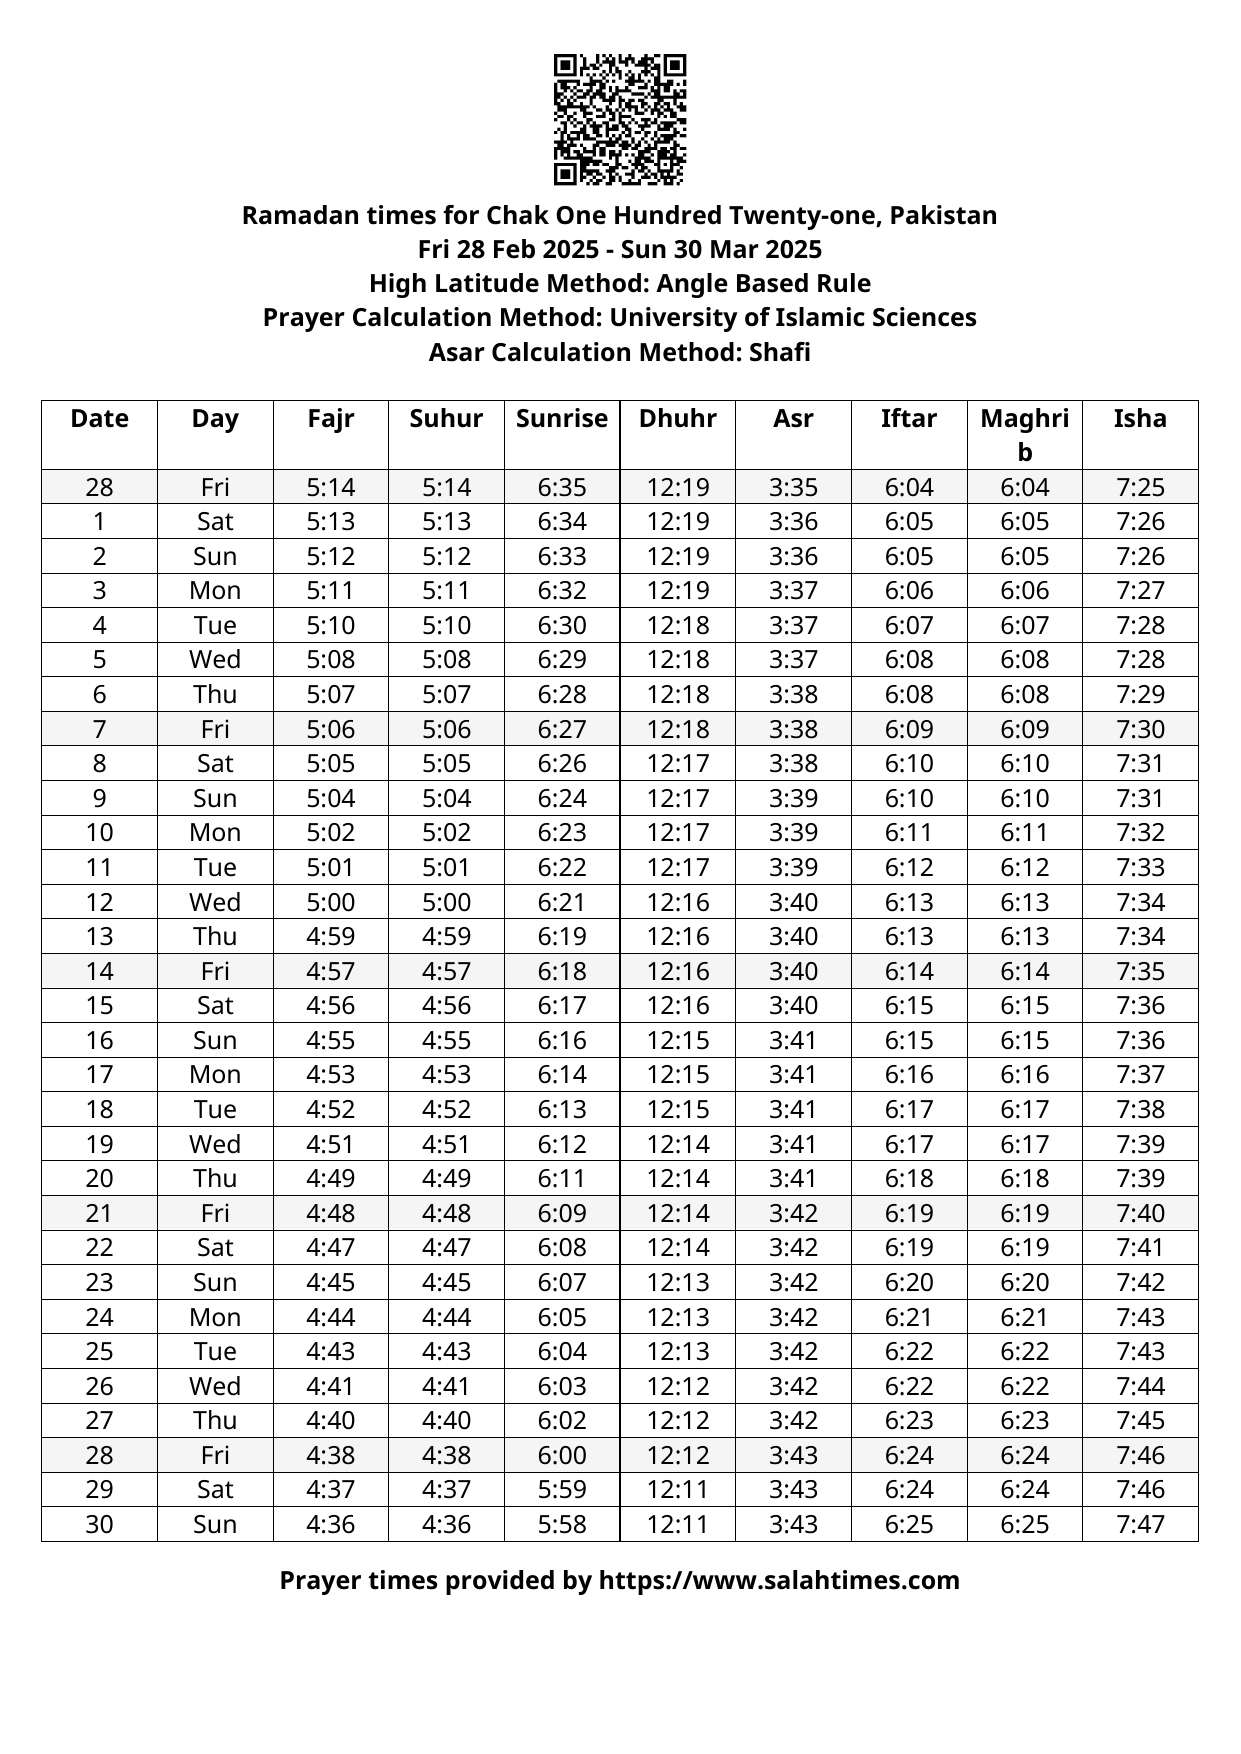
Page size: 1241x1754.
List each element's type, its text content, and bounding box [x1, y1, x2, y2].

table_cell 6:15 [968, 989, 1082, 1022]
table_cell 3:43 [736, 1473, 851, 1506]
table_cell 9 [42, 781, 157, 814]
table_cell 26 [42, 1369, 157, 1402]
table_cell 7:39 [1083, 1127, 1198, 1160]
table_cell 4:47 [389, 1231, 504, 1264]
table_cell 4:36 [389, 1507, 504, 1541]
table_cell 6:14 [968, 954, 1082, 987]
picture [542, 41, 699, 198]
table_cell 4:55 [389, 1023, 504, 1057]
table_cell 1 [42, 504, 157, 538]
table_cell 7:30 [1083, 712, 1198, 745]
table_cell 3:42 [736, 1265, 851, 1299]
table_cell 4:44 [274, 1300, 388, 1333]
table_cell 12:11 [621, 1507, 735, 1541]
table_cell 6:19 [852, 1196, 967, 1229]
table_cell 6:19 [852, 1231, 967, 1264]
table_cell 12:17 [621, 746, 735, 780]
table_cell 6:17 [968, 1127, 1082, 1160]
table_cell 12:12 [621, 1404, 735, 1437]
table_cell 6:17 [852, 1092, 967, 1126]
table_cell 6:09 [968, 712, 1082, 745]
table_cell 6:08 [852, 643, 967, 676]
table_cell Sat [158, 1231, 273, 1264]
table_cell 7:43 [1083, 1334, 1198, 1368]
table_cell 5:08 [389, 643, 504, 676]
table_cell 7 [42, 712, 157, 745]
table_cell Sun [158, 1265, 273, 1299]
table_cell 5:00 [274, 885, 388, 918]
table_cell 5:04 [274, 781, 388, 814]
table_cell Mon [158, 816, 273, 849]
table_cell 6:10 [852, 781, 967, 814]
table_cell 6:13 [852, 919, 967, 953]
table_cell Thu [158, 1404, 273, 1437]
table_cell 3:42 [736, 1369, 851, 1402]
table_cell 12:17 [621, 850, 735, 884]
table_cell 7:33 [1083, 850, 1198, 884]
table_cell Sun [158, 1023, 273, 1057]
table_cell 12:13 [621, 1300, 735, 1333]
table_cell 5:07 [274, 677, 388, 711]
table_cell 7:34 [1083, 919, 1198, 953]
table_cell 6:08 [505, 1231, 619, 1264]
table_cell 6:05 [968, 504, 1082, 538]
table_cell Fri [158, 1196, 273, 1229]
table_cell 7:38 [1083, 1092, 1198, 1126]
table_cell 6:18 [505, 954, 619, 987]
table_cell 6:21 [505, 885, 619, 918]
table_cell 4 [42, 608, 157, 642]
table_cell 5:12 [274, 539, 388, 572]
table_cell Tue [158, 608, 273, 642]
table_cell 7:26 [1083, 539, 1198, 572]
table_cell 27 [42, 1404, 157, 1437]
table_cell 5:02 [389, 816, 504, 849]
table_cell 6:19 [968, 1196, 1082, 1229]
table_cell 6:00 [505, 1438, 619, 1472]
table_cell 6:12 [852, 850, 967, 884]
table_cell 16 [42, 1023, 157, 1057]
table_cell 6:25 [852, 1507, 967, 1541]
table_cell 3:40 [736, 989, 851, 1022]
table_cell 5:07 [389, 677, 504, 711]
table_header Maghrib [968, 401, 1082, 469]
table_cell 14 [42, 954, 157, 987]
table_cell Sat [158, 504, 273, 538]
table_cell 6:13 [505, 1092, 619, 1126]
table_cell 7:40 [1083, 1196, 1198, 1229]
table_cell 3:37 [736, 574, 851, 607]
table_cell 6:17 [852, 1127, 967, 1160]
table_cell 12:19 [621, 539, 735, 572]
table_cell 7:39 [1083, 1161, 1198, 1195]
table_cell 5:01 [389, 850, 504, 884]
text Prayer Calculation Method: University of Islamic Sciences [42, 300, 1198, 334]
table_cell 5:10 [389, 608, 504, 642]
table_cell 6:16 [852, 1058, 967, 1091]
table_cell Fri [158, 470, 273, 503]
table_cell 8 [42, 746, 157, 780]
table_cell 7:31 [1083, 746, 1198, 780]
table_cell Mon [158, 574, 273, 607]
table_cell 4:45 [389, 1265, 504, 1299]
table_cell 12:15 [621, 1092, 735, 1126]
table_cell 7:34 [1083, 885, 1198, 918]
table_cell 28 [42, 470, 157, 503]
table_cell 6:10 [968, 781, 1082, 814]
table_cell 5:00 [389, 885, 504, 918]
table_cell 6:22 [968, 1334, 1082, 1368]
table_cell 12:15 [621, 1058, 735, 1091]
table_cell 7:27 [1083, 574, 1198, 607]
table_cell 6:19 [968, 1231, 1082, 1264]
table_cell 6:15 [852, 989, 967, 1022]
table_cell 6:06 [968, 574, 1082, 607]
table_cell 6:24 [852, 1438, 967, 1472]
table_cell 22 [42, 1231, 157, 1264]
table_cell 4:59 [389, 919, 504, 953]
table_cell 6:15 [852, 1023, 967, 1057]
table_cell 7:28 [1083, 643, 1198, 676]
table_cell 6:26 [505, 746, 619, 780]
table_cell 15 [42, 989, 157, 1022]
table_cell 4:51 [389, 1127, 504, 1160]
table_cell 7:28 [1083, 608, 1198, 642]
table_cell 7:43 [1083, 1300, 1198, 1333]
table_cell 23 [42, 1265, 157, 1299]
text High Latitude Method: Angle Based Rule [42, 266, 1198, 300]
table_cell 6 [42, 677, 157, 711]
table_cell 6:05 [852, 539, 967, 572]
table_cell 4:44 [389, 1300, 504, 1333]
table_cell 11 [42, 850, 157, 884]
table_cell 6:19 [505, 919, 619, 953]
table_cell 3:41 [736, 1127, 851, 1160]
table_cell 4:53 [274, 1058, 388, 1091]
table_cell 6:16 [505, 1023, 619, 1057]
table_cell 7:46 [1083, 1473, 1198, 1506]
table_cell 12:14 [621, 1196, 735, 1229]
table_cell 3:41 [736, 1161, 851, 1195]
table_cell 7:26 [1083, 504, 1198, 538]
table_cell 6:07 [505, 1265, 619, 1299]
table_cell 12:16 [621, 885, 735, 918]
table_cell 5 [42, 643, 157, 676]
table_cell 5:01 [274, 850, 388, 884]
table_cell 6:08 [852, 677, 967, 711]
table_cell Tue [158, 1334, 273, 1368]
table_cell 3:42 [736, 1196, 851, 1229]
table_cell 12:14 [621, 1231, 735, 1264]
table_cell 5:14 [274, 470, 388, 503]
table_header Suhur [389, 401, 504, 469]
table_header Isha [1083, 401, 1198, 469]
table_cell 12:15 [621, 1023, 735, 1057]
table_header Iftar [852, 401, 967, 469]
table_cell 7:29 [1083, 677, 1198, 711]
table_cell 7:36 [1083, 1023, 1198, 1057]
table_cell 6:10 [852, 746, 967, 780]
table_cell 3:38 [736, 712, 851, 745]
table_cell Sun [158, 1507, 273, 1541]
table_cell 4:56 [389, 989, 504, 1022]
table_cell Fri [158, 712, 273, 745]
table_cell 25 [42, 1334, 157, 1368]
table_cell Thu [158, 1161, 273, 1195]
table_cell 5:11 [389, 574, 504, 607]
table_cell 3:35 [736, 470, 851, 503]
table_cell 20 [42, 1161, 157, 1195]
table_cell 6:13 [968, 919, 1082, 953]
table_cell 12:19 [621, 504, 735, 538]
table_cell 2 [42, 539, 157, 572]
table_cell 6:14 [505, 1058, 619, 1091]
table_cell Thu [158, 677, 273, 711]
table_cell 5:10 [274, 608, 388, 642]
table_cell 6:23 [852, 1404, 967, 1437]
table_header Asr [736, 401, 851, 469]
table_cell 6:07 [968, 608, 1082, 642]
table_cell 6:22 [852, 1369, 967, 1402]
table_cell 3:42 [736, 1300, 851, 1333]
table_cell 4:48 [274, 1196, 388, 1229]
table_cell 6:27 [505, 712, 619, 745]
table_cell 3:42 [736, 1404, 851, 1437]
table_cell 12:18 [621, 643, 735, 676]
table_cell 19 [42, 1127, 157, 1160]
table_cell Tue [158, 1092, 273, 1126]
table_cell 3:39 [736, 816, 851, 849]
table_cell 6:12 [505, 1127, 619, 1160]
table_cell 3:37 [736, 643, 851, 676]
table_cell 3:42 [736, 1334, 851, 1368]
table_cell 12:12 [621, 1369, 735, 1402]
table_cell Mon [158, 1058, 273, 1091]
text Fri 28 Feb 2025 - Sun 30 Mar 2025 [42, 232, 1198, 266]
table_cell 6:30 [505, 608, 619, 642]
table_cell Sun [158, 539, 273, 572]
text Prayer times provided by https://www.salahtimes.com [42, 1563, 1198, 1597]
table_cell Thu [158, 919, 273, 953]
table_cell Mon [158, 1300, 273, 1333]
table_cell 3:38 [736, 677, 851, 711]
table_cell 5:58 [505, 1507, 619, 1541]
table_header Dhuhr [621, 401, 735, 469]
table_cell 4:40 [389, 1404, 504, 1437]
table_cell 6:24 [968, 1438, 1082, 1472]
table_cell 4:40 [274, 1404, 388, 1437]
table_cell 12:13 [621, 1334, 735, 1368]
table_cell 12:13 [621, 1265, 735, 1299]
table_cell Fri [158, 1438, 273, 1472]
table_cell 4:57 [274, 954, 388, 987]
table_cell 12:18 [621, 677, 735, 711]
table_cell 6:07 [852, 608, 967, 642]
table_cell 3:41 [736, 1023, 851, 1057]
table_header Fajr [274, 401, 388, 469]
table_cell 4:45 [274, 1265, 388, 1299]
table_cell 5:14 [389, 470, 504, 503]
table_cell 5:13 [389, 504, 504, 538]
table_cell 6:22 [968, 1369, 1082, 1402]
table_cell 28 [42, 1438, 157, 1472]
table_cell 6:20 [852, 1265, 967, 1299]
table_cell 6:17 [968, 1092, 1082, 1126]
table_cell 30 [42, 1507, 157, 1541]
table_cell 6:13 [852, 885, 967, 918]
table_cell 4:56 [274, 989, 388, 1022]
table_cell 7:47 [1083, 1507, 1198, 1541]
table_cell 5:12 [389, 539, 504, 572]
table_cell 7:45 [1083, 1404, 1198, 1437]
table_cell 12:19 [621, 574, 735, 607]
table_cell 17 [42, 1058, 157, 1091]
table_cell 12:18 [621, 608, 735, 642]
table_cell 6:13 [968, 885, 1082, 918]
table_cell 7:35 [1083, 954, 1198, 987]
table_cell 6:04 [852, 470, 967, 503]
table_cell 3:38 [736, 746, 851, 780]
table_cell 4:41 [274, 1369, 388, 1402]
table_cell 12:16 [621, 954, 735, 987]
table_header Sunrise [505, 401, 619, 469]
table_cell 7:42 [1083, 1265, 1198, 1299]
table_cell 12:16 [621, 989, 735, 1022]
table_cell 5:13 [274, 504, 388, 538]
table_header Date [42, 401, 157, 469]
table_cell 6:22 [852, 1334, 967, 1368]
table_cell 6:21 [852, 1300, 967, 1333]
text Ramadan times for Chak One Hundred Twenty-one, Pakistan [42, 198, 1198, 232]
table_cell 4:47 [274, 1231, 388, 1264]
table_cell 6:06 [852, 574, 967, 607]
table_cell 6:10 [968, 746, 1082, 780]
table_cell 5:08 [274, 643, 388, 676]
table_cell 10 [42, 816, 157, 849]
table_cell Sun [158, 781, 273, 814]
table_cell 3:43 [736, 1438, 851, 1472]
table_cell 5:06 [389, 712, 504, 745]
table_cell 6:04 [505, 1334, 619, 1368]
table_cell 7:46 [1083, 1438, 1198, 1472]
table_cell 3:40 [736, 954, 851, 987]
table_cell 6:11 [968, 816, 1082, 849]
table_cell 6:02 [505, 1404, 619, 1437]
table_cell 6:20 [968, 1265, 1082, 1299]
table_cell 6:28 [505, 677, 619, 711]
table_header Day [158, 401, 273, 469]
table_cell 5:06 [274, 712, 388, 745]
table_cell 12 [42, 885, 157, 918]
table_cell 6:32 [505, 574, 619, 607]
table_cell 6:25 [968, 1507, 1082, 1541]
table_cell 6:23 [505, 816, 619, 849]
table_cell 6:22 [505, 850, 619, 884]
table_cell 6:18 [968, 1161, 1082, 1195]
table_cell 4:36 [274, 1507, 388, 1541]
table_cell 4:59 [274, 919, 388, 953]
table_cell 6:11 [852, 816, 967, 849]
table_cell 6:05 [852, 504, 967, 538]
table_cell 4:49 [389, 1161, 504, 1195]
table_cell 21 [42, 1196, 157, 1229]
table_cell 12:14 [621, 1161, 735, 1195]
table_cell 3:37 [736, 608, 851, 642]
table_cell Wed [158, 885, 273, 918]
table_cell 5:59 [505, 1473, 619, 1506]
table_cell 3:40 [736, 885, 851, 918]
table_cell 6:34 [505, 504, 619, 538]
table_cell 6:21 [968, 1300, 1082, 1333]
table_cell 3:41 [736, 1092, 851, 1126]
table_cell 12:14 [621, 1127, 735, 1160]
table_cell 12:16 [621, 919, 735, 953]
table_cell Wed [158, 1369, 273, 1402]
table_cell 5:02 [274, 816, 388, 849]
table_cell 6:09 [852, 712, 967, 745]
table_cell 12:17 [621, 816, 735, 849]
table_cell Wed [158, 1127, 273, 1160]
table_cell 5:11 [274, 574, 388, 607]
table_cell 7:41 [1083, 1231, 1198, 1264]
table_cell 7:37 [1083, 1058, 1198, 1091]
table_cell 4:55 [274, 1023, 388, 1057]
table_cell 6:18 [852, 1161, 967, 1195]
table_cell 6:16 [968, 1058, 1082, 1091]
table_cell 6:12 [968, 850, 1082, 884]
table_cell 6:11 [505, 1161, 619, 1195]
table_cell 4:43 [274, 1334, 388, 1368]
table_cell 3:36 [736, 539, 851, 572]
table_cell 6:05 [968, 539, 1082, 572]
table_cell 3:39 [736, 781, 851, 814]
table_cell 4:37 [389, 1473, 504, 1506]
table_cell 3:42 [736, 1231, 851, 1264]
table_cell 4:52 [274, 1092, 388, 1126]
table_cell 7:36 [1083, 989, 1198, 1022]
table_cell 5:05 [389, 746, 504, 780]
table_cell 6:08 [968, 677, 1082, 711]
table_cell 6:14 [852, 954, 967, 987]
table_cell 6:03 [505, 1369, 619, 1402]
table_cell 6:08 [968, 643, 1082, 676]
table_cell Wed [158, 643, 273, 676]
table_cell 4:52 [389, 1092, 504, 1126]
table_cell 3 [42, 574, 157, 607]
table_cell 24 [42, 1300, 157, 1333]
table_cell 3:40 [736, 919, 851, 953]
table_cell 6:23 [968, 1404, 1082, 1437]
table_cell 4:41 [389, 1369, 504, 1402]
table_cell 6:05 [505, 1300, 619, 1333]
table_cell 6:15 [968, 1023, 1082, 1057]
table_cell 6:09 [505, 1196, 619, 1229]
table_cell 4:53 [389, 1058, 504, 1091]
table_cell 29 [42, 1473, 157, 1506]
table_cell 3:39 [736, 850, 851, 884]
table_cell Sat [158, 746, 273, 780]
table_cell 7:44 [1083, 1369, 1198, 1402]
table_cell 3:43 [736, 1507, 851, 1541]
table_cell 7:31 [1083, 781, 1198, 814]
table_cell 4:57 [389, 954, 504, 987]
table_cell 4:38 [389, 1438, 504, 1472]
table_cell 4:38 [274, 1438, 388, 1472]
table_cell Fri [158, 954, 273, 987]
table_cell 4:43 [389, 1334, 504, 1368]
table_cell 4:49 [274, 1161, 388, 1195]
table_cell 6:35 [505, 470, 619, 503]
table_cell 4:51 [274, 1127, 388, 1160]
table_cell 12:18 [621, 712, 735, 745]
table_cell 5:05 [274, 746, 388, 780]
table_cell 3:36 [736, 504, 851, 538]
table_cell 6:24 [505, 781, 619, 814]
table_cell Sat [158, 1473, 273, 1506]
table_cell 7:25 [1083, 470, 1198, 503]
table_cell 6:17 [505, 989, 619, 1022]
table_cell 4:48 [389, 1196, 504, 1229]
table_cell 7:32 [1083, 816, 1198, 849]
table_cell Sat [158, 989, 273, 1022]
table_cell 3:41 [736, 1058, 851, 1091]
table_cell Tue [158, 850, 273, 884]
table_cell 13 [42, 919, 157, 953]
table_cell 12:11 [621, 1473, 735, 1506]
table_cell 6:04 [968, 470, 1082, 503]
table_cell 18 [42, 1092, 157, 1126]
table_cell 6:33 [505, 539, 619, 572]
table_cell 12:12 [621, 1438, 735, 1472]
table_cell 6:24 [968, 1473, 1082, 1506]
table_cell 12:17 [621, 781, 735, 814]
table_cell 6:24 [852, 1473, 967, 1506]
text Asar Calculation Method: Shafi [42, 334, 1198, 368]
table_cell 4:37 [274, 1473, 388, 1506]
table_cell 6:29 [505, 643, 619, 676]
table_cell 12:19 [621, 470, 735, 503]
table_cell 5:04 [389, 781, 504, 814]
